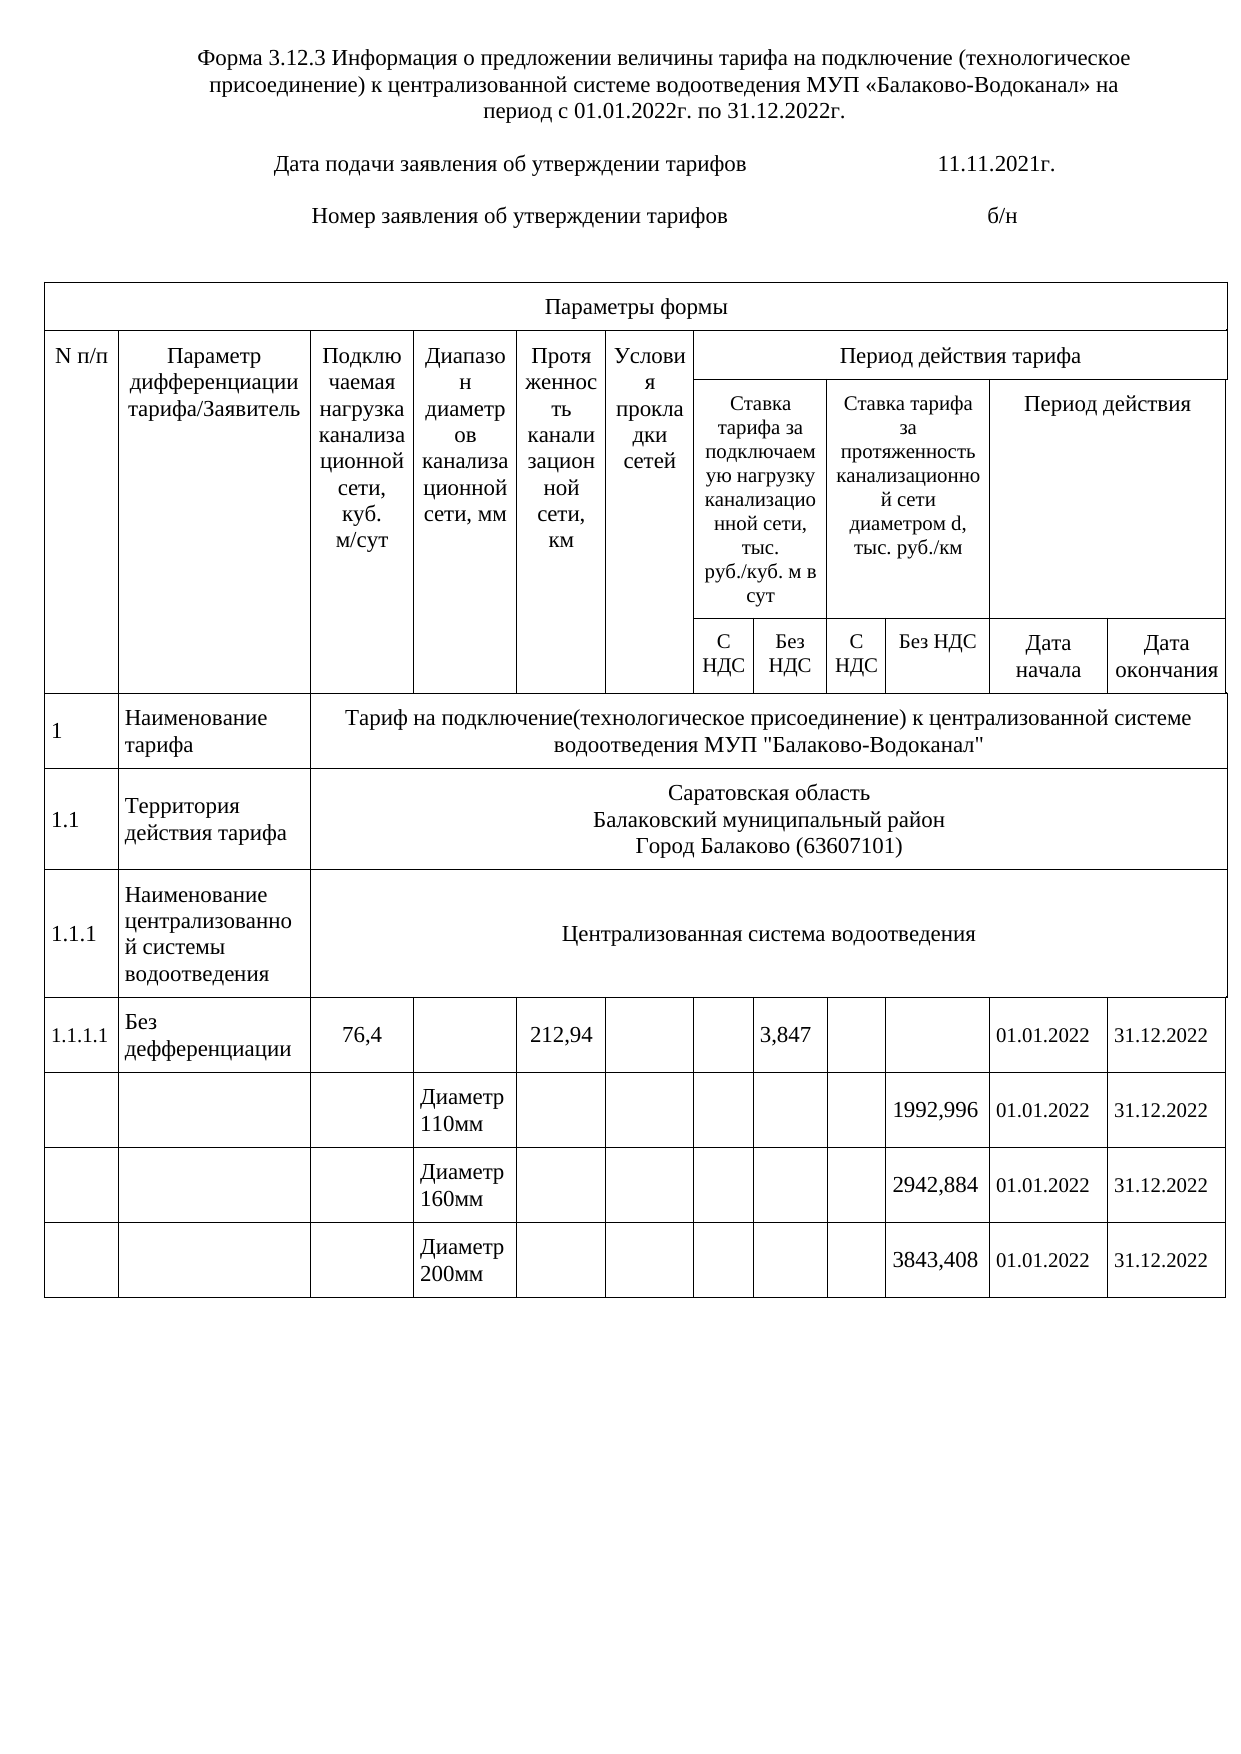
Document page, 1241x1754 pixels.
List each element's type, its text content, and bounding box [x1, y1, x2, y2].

table_cell [694, 998, 753, 1072]
table_cell [311, 1148, 413, 1222]
table_cell 31.12.2022 [1108, 998, 1225, 1072]
table_cell [414, 998, 516, 1072]
table_cell Наименование тарифа [119, 694, 310, 768]
table_cell [754, 1223, 827, 1297]
table_cell [694, 1073, 753, 1147]
text Форма 3.12.3 Информация о предложении величины тарифа на подключение (технологическое присоединение) к централизованной системе водоотведения МУП «Балаково-Водоканал» на период с 01.01.2022г. по 31.12.2022г. [177, 44, 1152, 123]
table_cell 01.01.2022 [990, 1073, 1107, 1147]
text Номер заявления об утверждении тарифов б/н [177, 202, 1152, 229]
table_cell [754, 1073, 827, 1147]
table_cell Централизованная система водоотведения [311, 870, 1227, 997]
table_cell 31.12.2022 [1108, 1073, 1225, 1147]
table_cell 1 [45, 694, 118, 768]
table_cell 3843,408 [886, 1223, 989, 1297]
text Дата подачи заявления об утверждении тарифов 11.11.2021г. [177, 150, 1152, 176]
table_cell 1992,996 [886, 1073, 989, 1147]
table_header Параметры формы [45, 283, 1227, 330]
table_cell Подключаемая нагрузка канализационной сети, куб. м/сут [311, 331, 413, 693]
table_cell Без дефференциации [119, 998, 310, 1072]
table_cell 01.01.2022 [990, 1148, 1107, 1222]
table_cell Дата начала [990, 619, 1107, 693]
table_cell Территория действия тарифа [119, 769, 310, 869]
table_cell Наименование централизованной системы водоотведения [119, 870, 310, 997]
table_cell Протяженность канализационной сети, км [517, 331, 605, 693]
table_cell 2942,884 [886, 1148, 989, 1222]
table_cell 76,4 [311, 998, 413, 1072]
table_cell Параметр дифференциации тарифа/Заявитель [119, 331, 310, 693]
table_cell [119, 1073, 310, 1147]
table_cell [517, 1073, 605, 1147]
table_cell [828, 1223, 885, 1297]
table_cell [828, 998, 885, 1072]
table_cell 1.1 [45, 769, 118, 869]
table_cell [606, 998, 693, 1072]
table_cell Ставка тарифа за протяженность канализационной сети диаметром d, тыс. руб./км [827, 380, 989, 618]
table_cell [828, 1148, 885, 1222]
table_cell Без НДС [886, 619, 989, 693]
table_cell N п/п [45, 331, 118, 693]
table_cell 1.1.1.1 [45, 998, 118, 1072]
table_cell 01.01.2022 [990, 1223, 1107, 1297]
table_cell Дата окончания [1108, 619, 1225, 693]
table_cell Диаметр 110мм [414, 1073, 516, 1147]
table_cell Период действия тарифа [694, 331, 1227, 379]
table_cell Диаметр 160мм [414, 1148, 516, 1222]
table_cell [606, 1148, 693, 1222]
table_cell Диапазон диаметров канализационной сети, мм [414, 331, 516, 693]
table_cell [754, 1148, 827, 1222]
table_cell Без НДС [754, 619, 826, 693]
table_cell Саратовская область Балаковский муниципальный район Город Балаково (63607101) [311, 769, 1227, 869]
table_cell [517, 1148, 605, 1222]
table_cell [606, 1223, 693, 1297]
table_cell [311, 1073, 413, 1147]
table_cell [606, 1073, 693, 1147]
table_cell [45, 1073, 118, 1147]
table_cell [694, 1148, 753, 1222]
table_cell 1.1.1 [45, 870, 118, 997]
table_cell 31.12.2022 [1108, 1148, 1225, 1222]
table_cell Период действия [990, 380, 1225, 618]
table_cell [517, 1223, 605, 1297]
table_cell [45, 1148, 118, 1222]
table_cell С НДС [827, 619, 885, 693]
table_cell [886, 998, 989, 1072]
table_cell Диаметр 200мм [414, 1223, 516, 1297]
table_cell Ставка тарифа за подключаемую нагрузку канализационной сети, тыс. руб./куб. м в сут [694, 380, 826, 618]
table_cell 31.12.2022 [1108, 1223, 1225, 1297]
table_cell С НДС [694, 619, 753, 693]
table_cell 212,94 [517, 998, 605, 1072]
table_cell [311, 1223, 413, 1297]
table_cell [45, 1223, 118, 1297]
table_cell Тариф на подключение(технологическое присоединение) к централизованной системе водоотведения МУП "Балаково-Водоканал" [311, 694, 1227, 768]
table_cell 01.01.2022 [990, 998, 1107, 1072]
table_cell [119, 1223, 310, 1297]
table_cell [828, 1073, 885, 1147]
table_cell [694, 1223, 753, 1297]
table_cell [119, 1148, 310, 1222]
table_cell Условия прокладки сетей [606, 331, 693, 693]
table_cell 3,847 [754, 998, 827, 1072]
